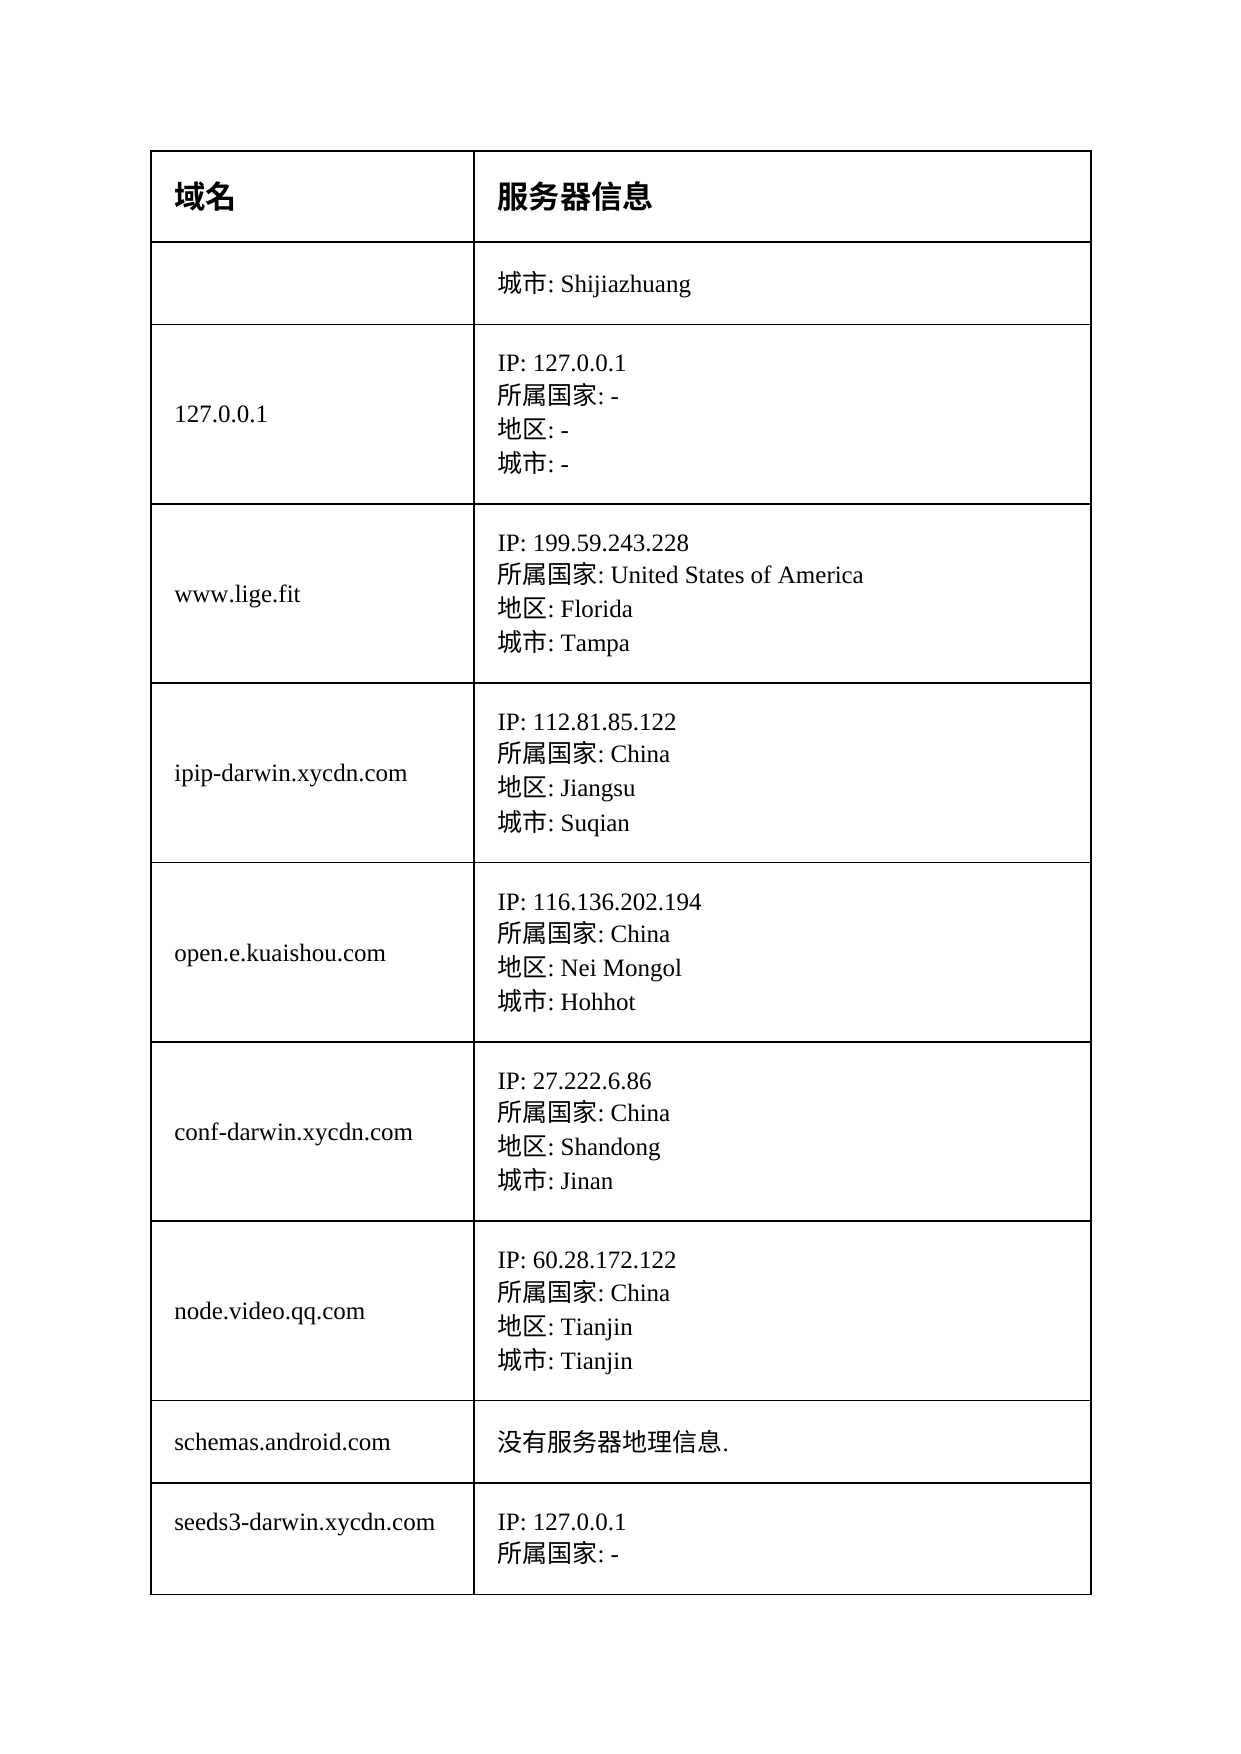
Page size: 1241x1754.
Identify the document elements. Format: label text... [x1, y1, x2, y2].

table_header 域名 [152, 152, 473, 241]
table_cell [152, 243, 473, 323]
table_cell IP: 116.136.202.194 所属国家: China 地区: Nei Mongol 城市: Hohhot [475, 863, 1090, 1041]
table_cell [475, 243, 1090, 323]
table_cell IP: 112.81.85.122 所属国家: China 地区: Jiangsu 城市: Suqian [475, 684, 1090, 862]
table_cell schemas.android.com [152, 1401, 473, 1482]
table_cell open.e.kuaishou.com [152, 863, 473, 1041]
table_cell IP: 27.222.6.86 所属国家: China 地区: Shandong 城市: Jinan [475, 1043, 1090, 1220]
table_cell www.lige.fit [152, 505, 473, 682]
table_cell node.video.qq.com [152, 1222, 473, 1400]
table_cell IP: 199.59.243.228 所属国家: United States of America 地区: Florida 城市: Tampa [475, 505, 1090, 682]
table_cell ipip-darwin.xycdn.com [152, 684, 473, 862]
table_cell 127.0.0.1 [152, 325, 473, 503]
table_header 服务器信息 [475, 152, 1090, 241]
table_cell IP: 127.0.0.1 所属国家: - 地区: - 城市: - [475, 325, 1090, 503]
table_cell seeds3-darwin.xycdn.com [152, 1484, 473, 1593]
table_cell IP: 60.28.172.122 所属国家: China 地区: Tianjin 城市: Tianjin [475, 1222, 1090, 1400]
table_cell IP: 127.0.0.1 所属国家: - 地区: - 城市: - [475, 1484, 1090, 1593]
table_cell conf-darwin.xycdn.com [152, 1043, 473, 1220]
table_cell 没有服务器地理信息. [475, 1401, 1090, 1482]
